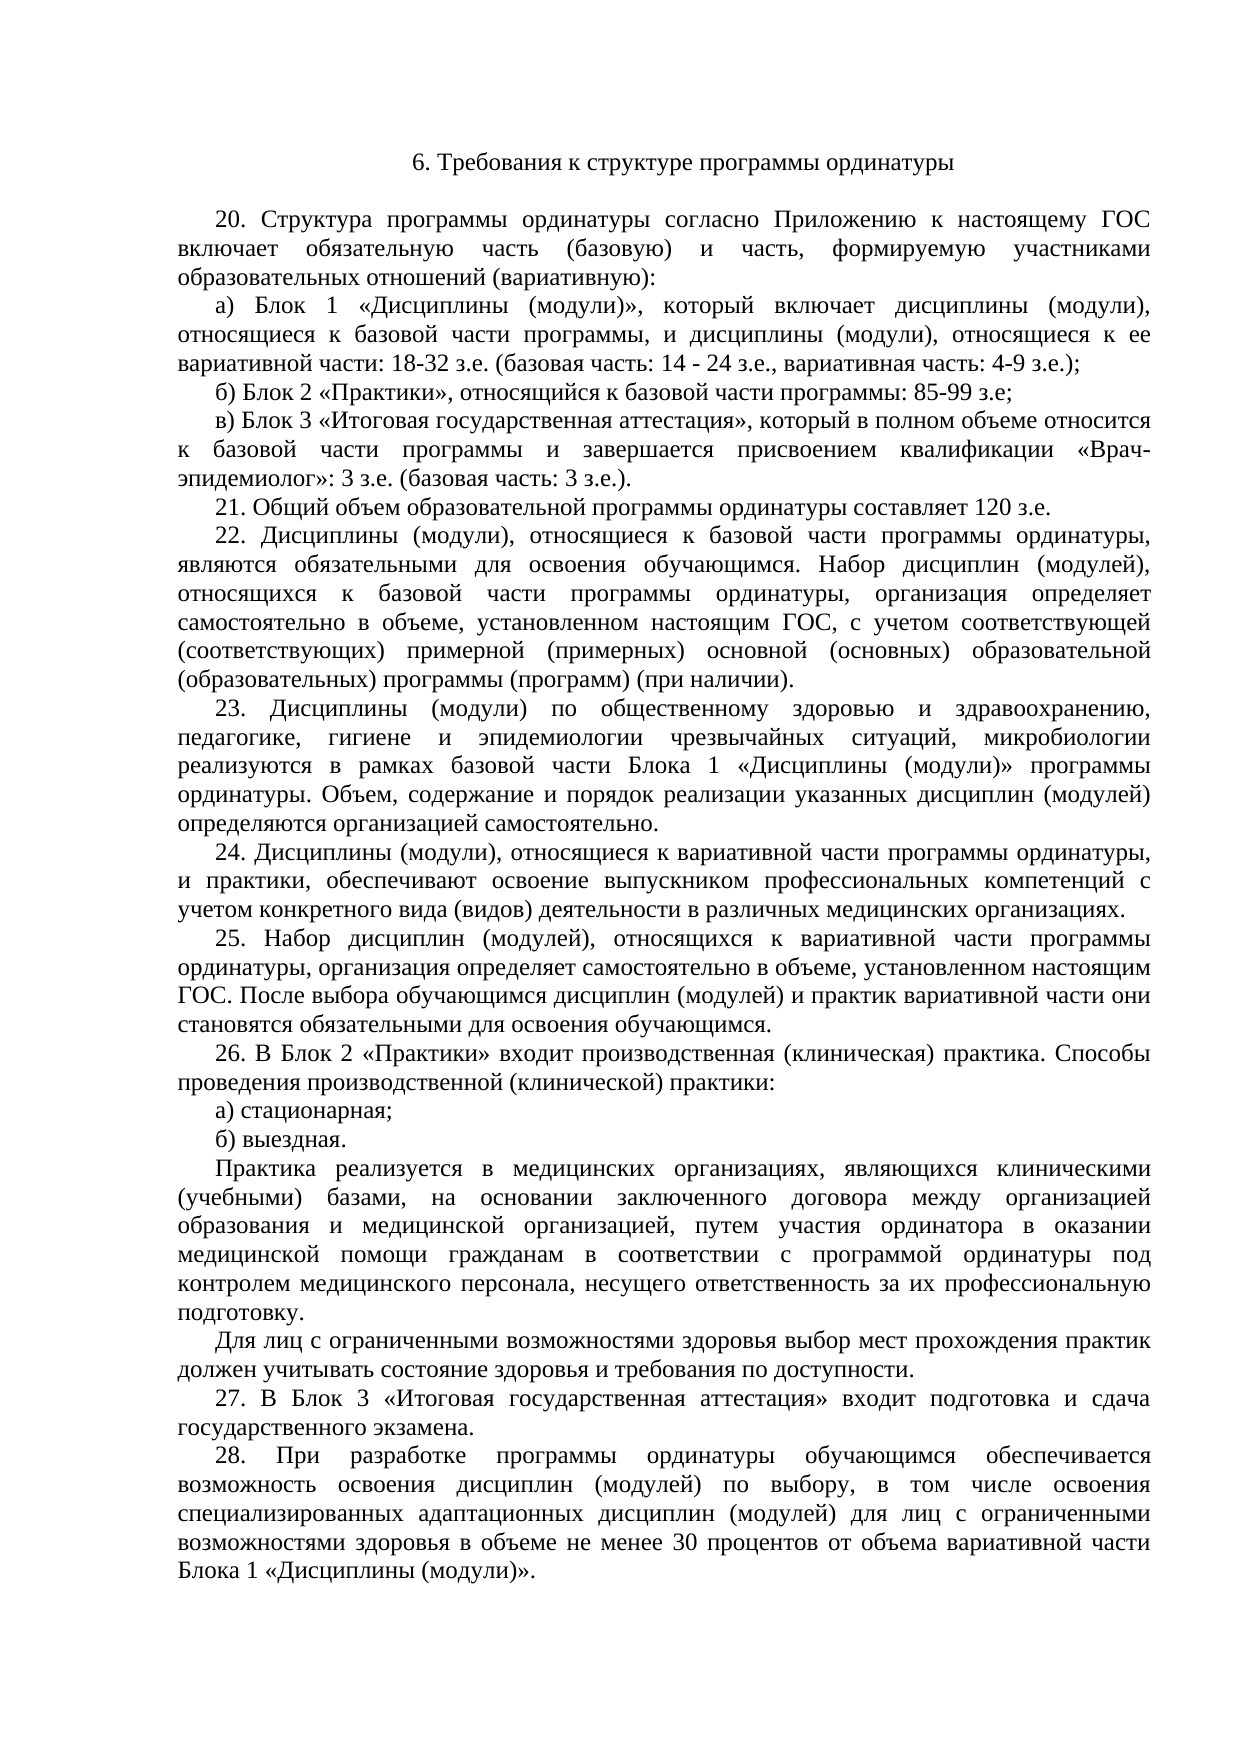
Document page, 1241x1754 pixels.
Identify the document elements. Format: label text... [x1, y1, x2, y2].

text 20. Структура программы ординатуры согласно Приложению к настоящему ГОС включает обязательную часть (базовую) и часть, формируемую участниками образовательных отношений (вариативную): [177, 204, 1152, 291]
text Для лиц с ограниченными возможностями здоровья выбор мест прохождения практик должен учитывать состояние здоровья и требования по доступности. [177, 1326, 1152, 1383]
text 28. При разработке программы ординатуры обучающимся обеспечивается возможность освоения дисциплин (модулей) по выбору, в том числе освоения специализированных адаптационных дисциплин (модулей) для лиц с ограниченными возможностями здоровья в объеме не менее 30 процентов от объема вариативной части Блока 1 «Дисциплины (модули)». [177, 1441, 1152, 1584]
text 24. Дисциплины (модули), относящиеся к вариативной части программы ординатуры, и практики, обеспечивают освоение выпускником профессиональных компетенций с учетом конкретного вида (видов) деятельности в различных медицинских организациях. [177, 837, 1152, 923]
text в) Блок 3 «Итоговая государственная аттестация», который в полном объеме относится к базовой части программы и завершается присвоением квалификации «Врач-эпидемиолог»: 3 з.е. (базовая часть: 3 з.е.). [177, 406, 1152, 492]
text 21. Общий объем образовательной программы ординатуры составляет 120 з.е. [177, 492, 1152, 521]
text б) выездная. [177, 1124, 1152, 1153]
text а) стационарная; [177, 1096, 1152, 1124]
text 26. В Блок 2 «Практики» входит производственная (клиническая) практика. Способы проведения производственной (клинической) практики: [177, 1038, 1152, 1096]
text 22. Дисциплины (модули), относящиеся к базовой части программы ординатуры, являются обязательными для освоения обучающимся. Набор дисциплин (модулей), относящихся к базовой части программы ординатуры, организация определяет самостоятельно в объеме, установленном настоящим ГОС, с учетом соответствующей (соответствующих) примерной (примерных) основной (основных) образовательной (образовательных) программы (программ) (при наличии). [177, 521, 1152, 693]
text 6. Требования к структуре программы ординатуры [177, 147, 1152, 176]
text б) Блок 2 «Практики», относящийся к базовой части программы: 85-99 з.е; [177, 377, 1152, 406]
text 23. Дисциплины (модули) по общественному здоровью и здравоохранению, педагогике, гигиене и эпидемиологии чрезвычайных ситуаций, микробиологии реализуются в рамках базовой части Блока 1 «Дисциплины (модули)» программы ординатуры. Объем, содержание и порядок реализации указанных дисциплин (модулей) определяются организацией самостоятельно. [177, 693, 1152, 837]
text Практика реализуется в медицинских организациях, являющихся клиническими (учебными) базами, на основании заключенного договора между организацией образования и медицинской организацией, путем участия ординатора в оказании медицинской помощи гражданам в соответствии с программой ординатуры под контролем медицинского персонала, несущего ответственность за их профессиональную подготовку. [177, 1153, 1152, 1326]
text а) Блок 1 «Дисциплины (модули)», который включает дисциплины (модули), относящиеся к базовой части программы, и дисциплины (модули), относящиеся к ее вариативной части: 18-32 з.е. (базовая часть: 14 - 24 з.е., вариативная часть: 4-9 з.е.); [177, 291, 1152, 377]
text 25. Набор дисциплин (модулей), относящихся к вариативной части программы ординатуры, организация определяет самостоятельно в объеме, установленном настоящим ГОС. После выбора обучающимся дисциплин (модулей) и практик вариативной части они становятся обязательными для освоения обучающимся. [177, 923, 1152, 1038]
text 27. В Блок 3 «Итоговая государственная аттестация» входит подготовка и сдача государственного экзамена. [177, 1383, 1152, 1441]
